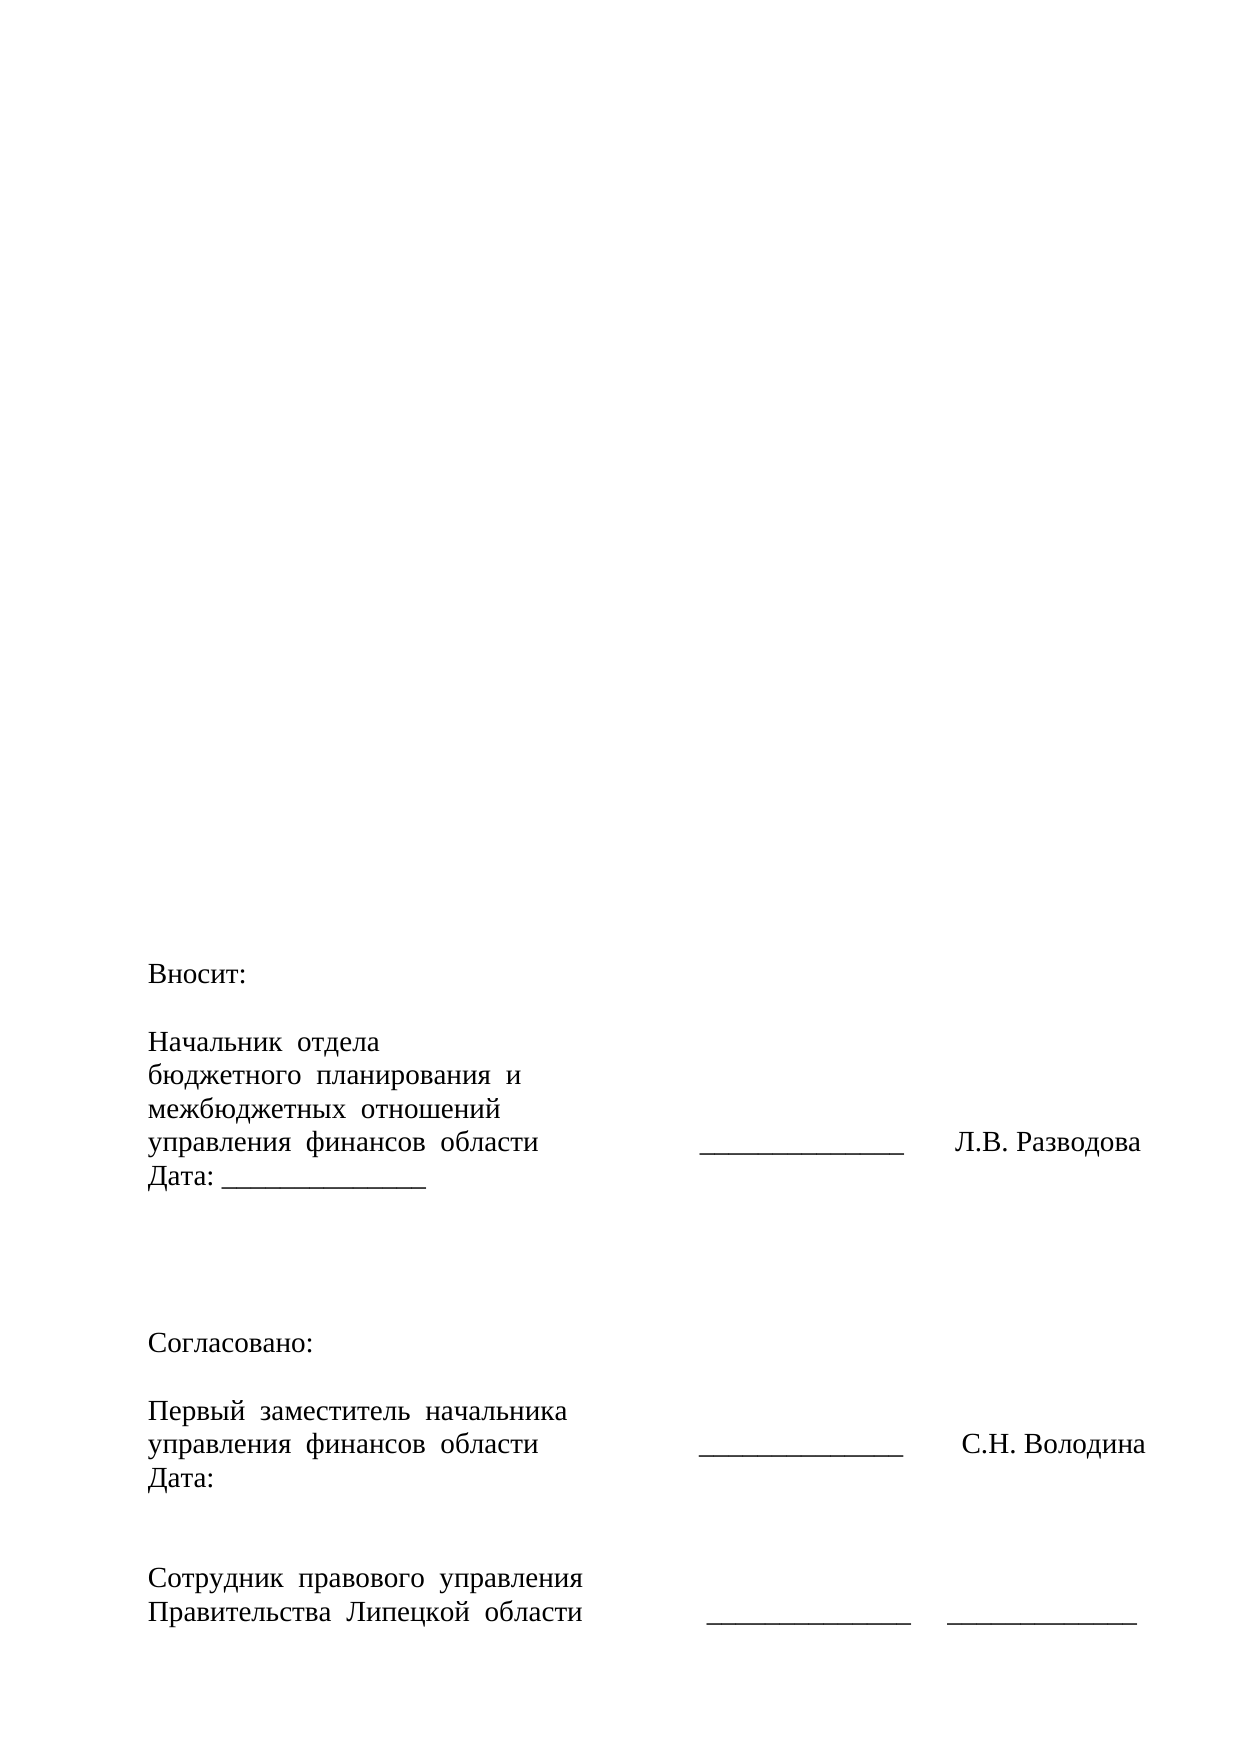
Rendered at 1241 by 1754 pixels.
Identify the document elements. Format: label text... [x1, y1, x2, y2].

text управления финансов области ______________ С.Н. Володина [148, 1426, 1152, 1460]
text Первый заместитель начальника [148, 1393, 1152, 1426]
text Дата: ______________ [148, 1158, 1152, 1191]
text Правительства Липецкой области ______________ _____________ [148, 1594, 1152, 1627]
text управления финансов области ______________ Л.В. Разводова [148, 1124, 1152, 1158]
text межбюджетных отношений [148, 1091, 1152, 1124]
text бюджетного планирования и [148, 1057, 1152, 1091]
text Вносит: [148, 957, 1152, 990]
text Дата: [148, 1460, 1152, 1493]
text Начальник отдела [148, 1024, 1152, 1057]
text Согласовано: [148, 1326, 1152, 1359]
text Сотрудник правового управления [148, 1560, 1152, 1594]
